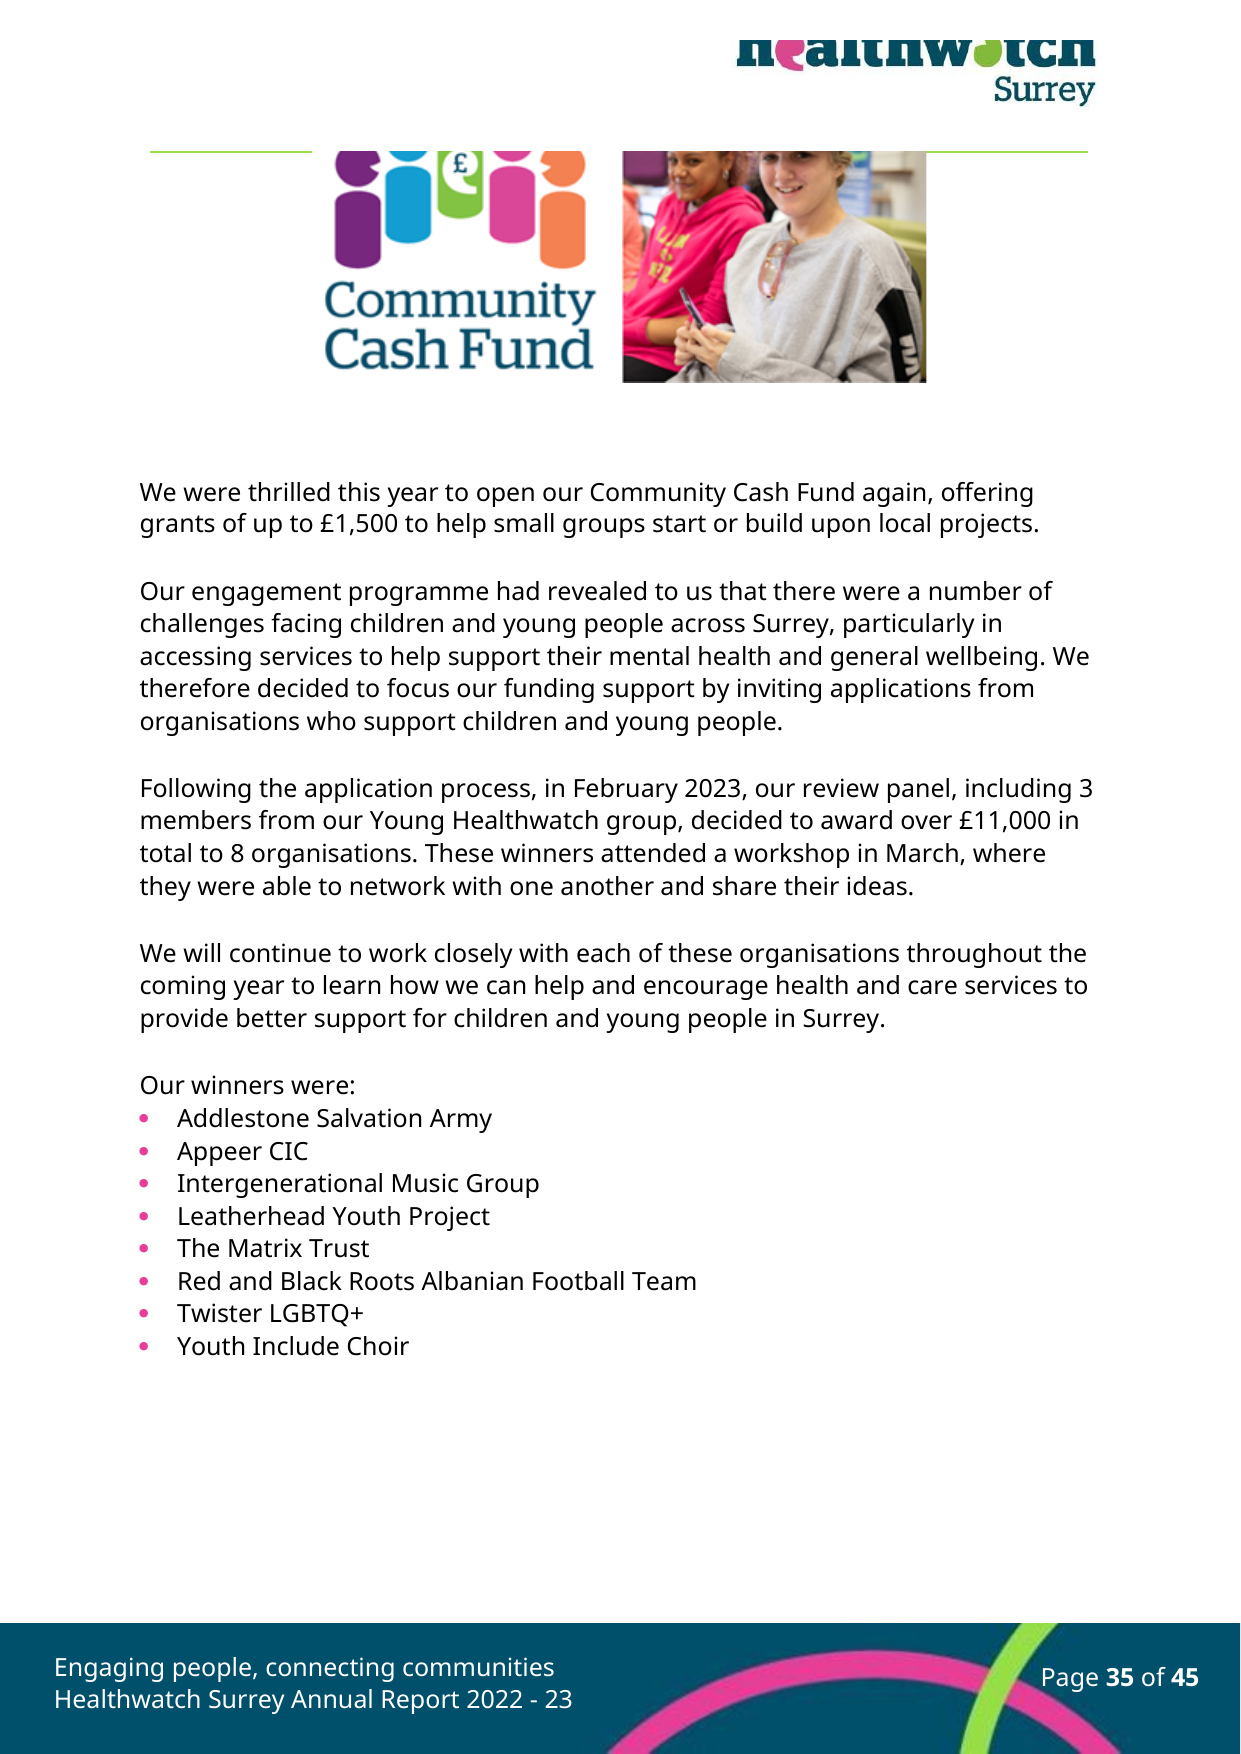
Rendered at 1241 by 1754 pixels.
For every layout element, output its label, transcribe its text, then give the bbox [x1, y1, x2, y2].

picture [312, 151, 927, 383]
text We will continue to work closely with each of these organisations throughout the coming year to learn how we can help and encourage health and care services to provide better support for children and young people in Surrey. [139, 937, 1099, 1034]
picture [603, 1623, 1124, 1754]
list The Matrix Trust [139, 1232, 1099, 1264]
picture [815, 51, 827, 59]
list Leatherhead Youth Project [139, 1199, 1099, 1232]
picture [395, 151, 422, 158]
text We were thrilled this year to open our Community Cash Fund again, offering grants of up to £1,500 to help small groups start or build upon local projects. [139, 475, 1099, 540]
picture [731, 40, 1100, 109]
picture [934, 40, 945, 53]
list Twister LGBTQ+ [139, 1297, 1099, 1329]
list Intergenerational Music Group [139, 1166, 1099, 1199]
list Red and Black Roots Albanian Football Team [139, 1264, 1099, 1297]
text Our winners were: [139, 1069, 1099, 1101]
picture [955, 40, 964, 50]
list Appeer CIC [139, 1134, 1099, 1166]
text Our engagement programme had revealed to us that there were a number of challenges facing children and young people across Surrey, particularly in accessing services to help support their mental health and general wellbeing. We therefore decided to focus our funding support by inviting applications from organisations who support children and young people. [139, 574, 1099, 738]
list Youth Include Choir [139, 1329, 1099, 1362]
list Addlestone Salvation Army [139, 1101, 1099, 1134]
text Following the application process, in February 2023, our review panel, including 3 members from our Young Healthwatch group, decided to award over £11,000 in total to 8 organisations. These winners attended a workshop in March, where they were able to network with one another and share their ideas. [139, 772, 1099, 902]
